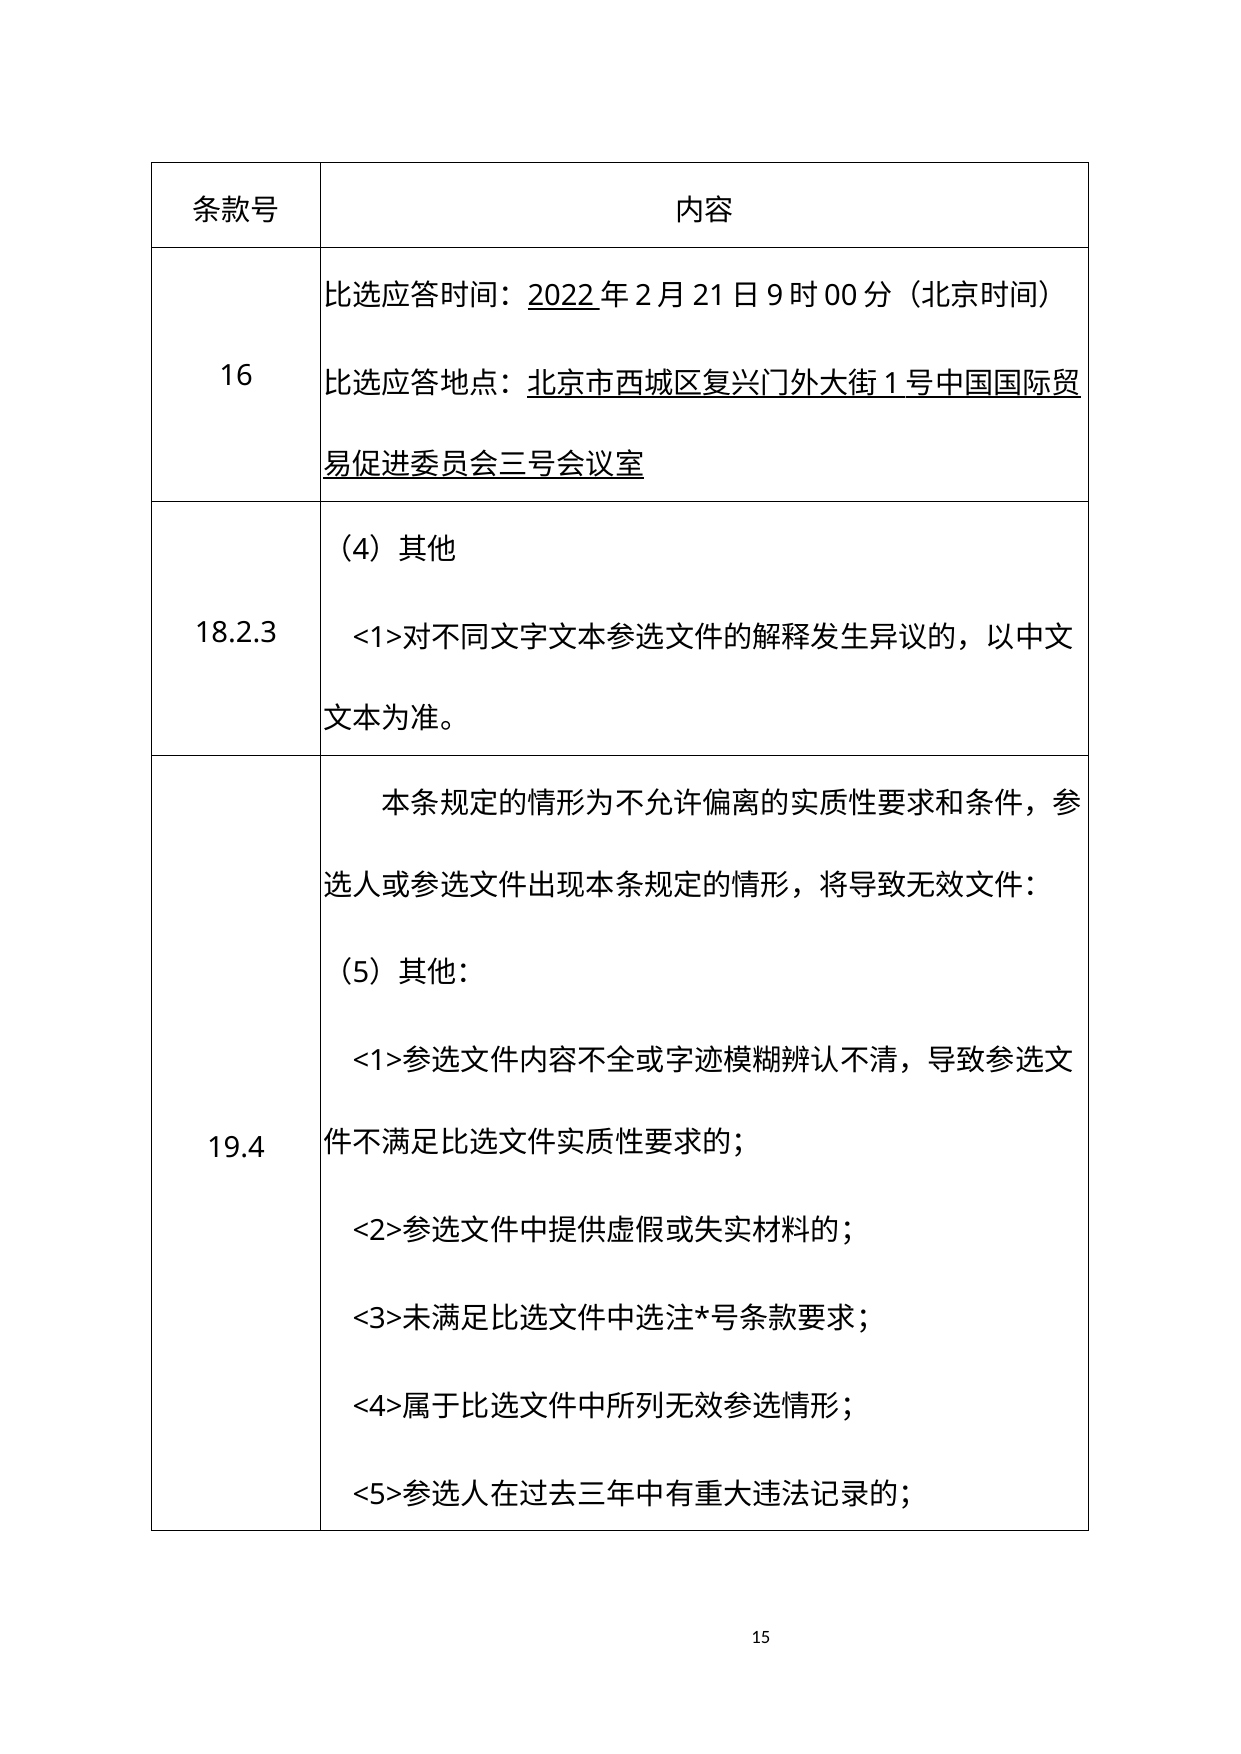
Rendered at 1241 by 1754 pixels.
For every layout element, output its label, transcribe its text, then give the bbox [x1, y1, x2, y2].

table_cell （4）其他 <1>对不同文字文本参选文件的解释发生异议的，以中文文本为准。 [321, 502, 1088, 755]
table_cell 19.4 [152, 756, 320, 1530]
table_cell 比选应答时间：2022年2月21日9时00分（北京时间） 比选应答地点：北京市西城区复兴门外大街1号中国国际贸易促进委员会三号会议室 [321, 248, 1088, 501]
table_header 内容 [321, 163, 1088, 247]
table_cell 16 [152, 248, 320, 501]
table_cell 本条规定的情形为不允许偏离的实质性要求和条件，参选人或参选文件出现本条规定的情形，将导致无效文件： （5）其他： <1>参选文件内容不全或字迹模糊辨认不清，导致参选文件不满足比选文件实质性要求的； <2>参选文件中提供虚假或失实材料的； <3>未满足比选文件中选注*号条款要求； <4>属于比选文件中所列无效参选情形； <5>参选人在过去三年中有重大违法记录的； [321, 756, 1088, 1530]
table_header 条款号 [152, 163, 320, 247]
table_cell 18.2.3 [152, 502, 320, 755]
